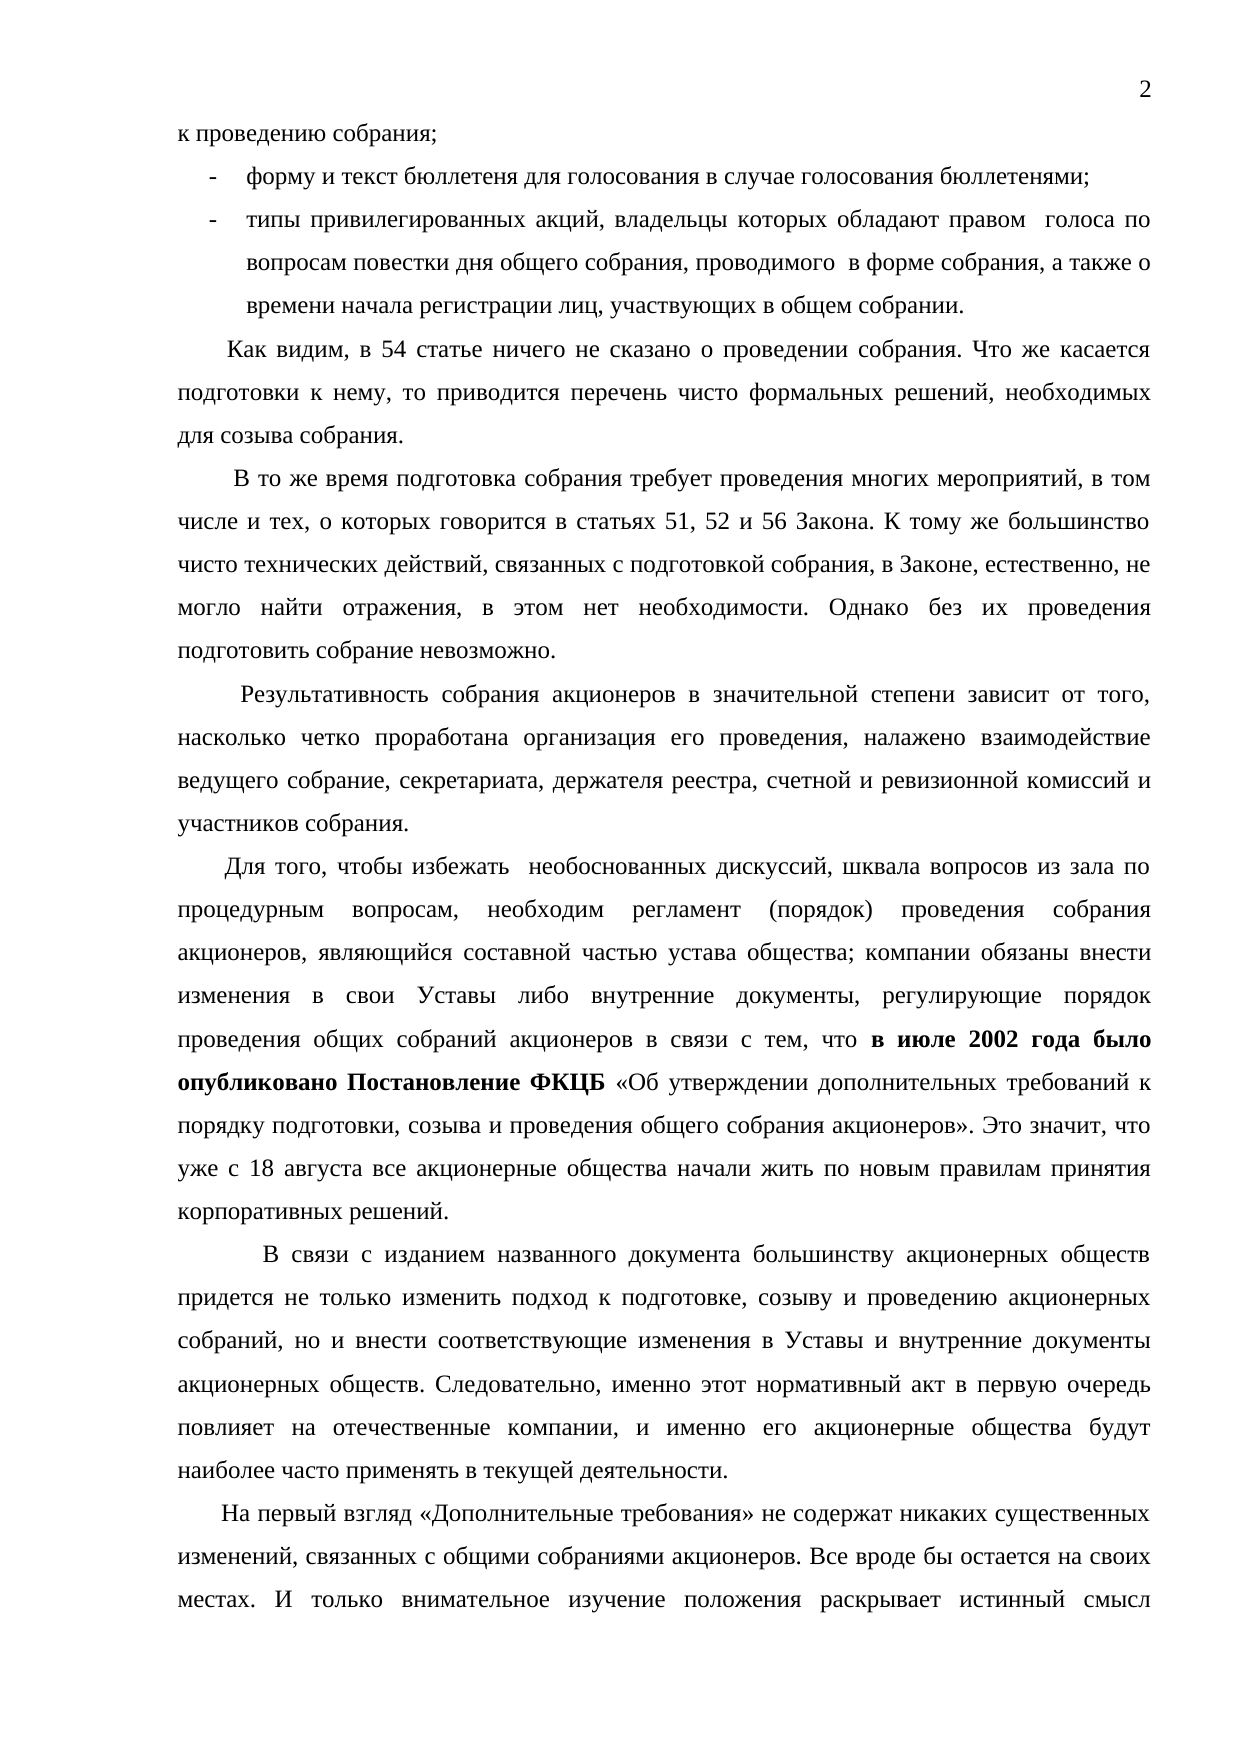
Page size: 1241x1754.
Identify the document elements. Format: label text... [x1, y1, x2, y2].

text Для того, чтобы избежать необоснованных дискуссий, шквала вопросов из зала по процедурным вопросам, необходим регламент (порядок) проведения собрания акционеров, являющийся составной частью устава общества; компании обязаны внести изменения в свои Уставы либо внутренние документы, регулирующие порядок проведения общих собраний акционеров в связи с тем, что в июле 2002 года было опубликовано Постановление ФКЦБ «Об утверждении дополнительных требований к порядку подготовки, созыва и проведения общего собрания акционеров». Это значит, что уже с 18 августа все акционерные общества начали жить по новым правилам принятия корпоративных решений. [177, 851, 1152, 1225]
text Результативность собрания акционеров в значительной степени зависит от того, насколько четко проработана организация его проведения, налажено взаимодействие ведущего собрание, секретариата, держателя реестра, счетной и ревизионной комиссий и участников собрания. [177, 679, 1152, 837]
text к проведению собрания; [177, 118, 1152, 147]
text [177, 1498, 1152, 1613]
text В то же время подготовка собрания требует проведения многих мероприятий, в том числе и тех, о которых говорится в статьях 51, 52 и 56 Закона. К тому же большинство чисто технических действий, связанных с подготовкой собрания, в Законе, естественно, не могло найти отражения, в этом нет необходимости. Однако без их проведения подготовить собрание невозможно. [177, 463, 1152, 664]
text В связи с изданием названного документа большинству акционерных обществ придется не только изменить подход к подготовке, созыву и проведению акционерных собраний, но и внести соответствующие изменения в Уставы и внутренние документы акционерных обществ. Следовательно, именно этот нормативный акт в первую очередь повлияет на отечественные компании, и именно его акционерные общества будут наиболее часто применять в текущей деятельности. [177, 1239, 1152, 1484]
list типы привилегированных акций, владельцы которых обладают правом голоса по вопросам повестки дня общего собрания, проводимого в форме собрания, а также о времени начала регистрации лиц, участвующих в общем собрании. [208, 204, 1152, 319]
list форму и текст бюллетеня для голосования в случае голосования бюллетенями; [208, 161, 1152, 190]
text Как видим, в 54 статье ничего не сказано о проведении собрания. Что же касается подготовки к нему, то приводится перечень чисто формальных решений, необходимых для созыва собрания. [177, 334, 1152, 449]
